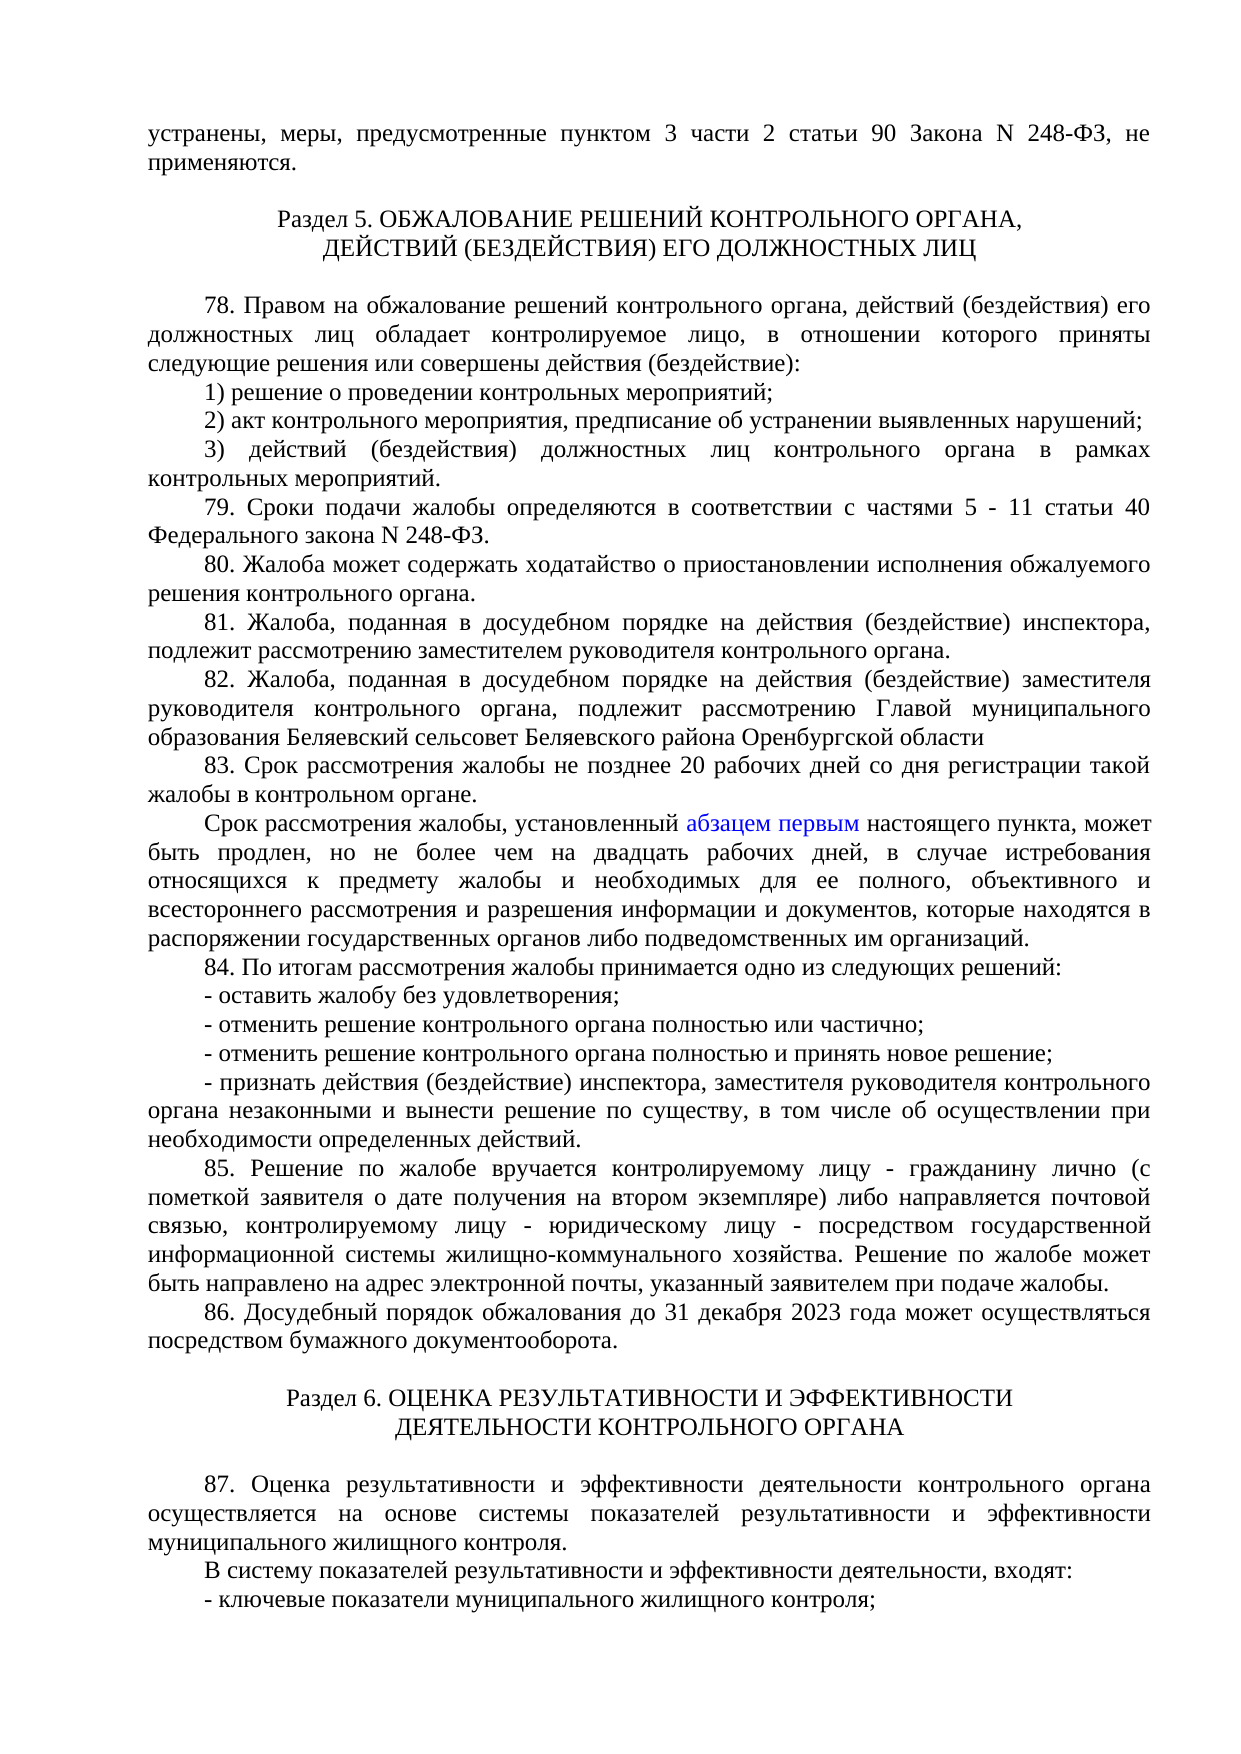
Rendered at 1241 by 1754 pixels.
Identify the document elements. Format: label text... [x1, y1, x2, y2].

text - отменить решение контрольного органа полностью или частично; [148, 1009, 1152, 1038]
text 3) действий (бездействия) должностных лиц контрольного органа в рамках контрольных мероприятий. [148, 434, 1152, 492]
text 85. Решение по жалобе вручается контролируемому лицу - гражданину лично (с пометкой заявителя о дате получения на втором экземпляре) либо направляется почтовой связью, контролируемому лицу - юридическому лицу - посредством государственной информационной системы жилищно-коммунального хозяйства. Решение по жалобе может быть направлено на адрес электронной почты, указанный заявителем при подаче жалобы. [148, 1153, 1152, 1297]
text - признать действия (бездействие) инспектора, заместителя руководителя контрольного органа незаконными и вынести решение по существу, в том числе об осуществлении при необходимости определенных действий. [148, 1067, 1152, 1153]
text - ключевые показатели муниципального жилищного контроля; [148, 1584, 1152, 1613]
text 83. Срок рассмотрения жалобы не позднее 20 рабочих дней со дня регистрации такой жалобы в контрольном органе. [148, 751, 1152, 808]
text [148, 118, 1152, 176]
text 82. Жалоба, поданная в досудебном порядке на действия (бездействие) заместителя руководителя контрольного органа, подлежит рассмотрению Главой муниципального образования Беляевский сельсовет Беляевского района Оренбургской области [148, 664, 1152, 751]
text 2) акт контрольного мероприятия, предписание об устранении выявленных нарушений; [148, 406, 1152, 434]
text 84. По итогам рассмотрения жалобы принимается одно из следующих решений: [148, 952, 1152, 981]
text Раздел 5. ОБЖАЛОВАНИЕ РЕШЕНИЙ КОНТРОЛЬНОГО ОРГАНА, [148, 204, 1152, 233]
text 87. Оценка результативности и эффективности деятельности контрольного органа осуществляется на основе системы показателей результативности и эффективности муниципального жилищного контроля. [148, 1469, 1152, 1556]
text В систему показателей результативности и эффективности деятельности, входят: [148, 1556, 1152, 1584]
text 80. Жалоба может содержать ходатайство о приостановлении исполнения обжалуемого решения контрольного органа. [148, 549, 1152, 607]
text 1) решение о проведении контрольных мероприятий; [148, 377, 1152, 406]
text - отменить решение контрольного органа полностью и принять новое решение; [148, 1038, 1152, 1067]
text 79. Сроки подачи жалобы определяются в соответствии с частями 5 - 11 статьи 40 Федерального закона N 248-ФЗ. [148, 492, 1152, 549]
text ДЕЙСТВИЙ (БЕЗДЕЙСТВИЯ) ЕГО ДОЛЖНОСТНЫХ ЛИЦ [148, 233, 1152, 262]
text ДЕЯТЕЛЬНОСТИ КОНТРОЛЬНОГО ОРГАНА [148, 1412, 1152, 1441]
text Раздел 6. ОЦЕНКА РЕЗУЛЬТАТИВНОСТИ И ЭФФЕКТИВНОСТИ [148, 1383, 1152, 1412]
text 86. Досудебный порядок обжалования до 31 декабря 2023 года может осуществляться посредством бумажного документооборота. [148, 1297, 1152, 1354]
text Срок рассмотрения жалобы, установленный абзацем первым настоящего пункта, может быть продлен, но не более чем на двадцать рабочих дней, в случае истребования относящихся к предмету жалобы и необходимых для ее полного, объективного и всестороннего рассмотрения и разрешения информации и документов, которые находятся в распоряжении государственных органов либо подведомственных им организаций. [148, 808, 1152, 952]
text 81. Жалоба, поданная в досудебном порядке на действия (бездействие) инспектора, подлежит рассмотрению заместителем руководителя контрольного органа. [148, 607, 1152, 664]
text - оставить жалобу без удовлетворения; [148, 981, 1152, 1009]
text 78. Правом на обжалование решений контрольного органа, действий (бездействия) его должностных лиц обладает контролируемое лицо, в отношении которого приняты следующие решения или совершены действия (бездействие): [148, 291, 1152, 377]
